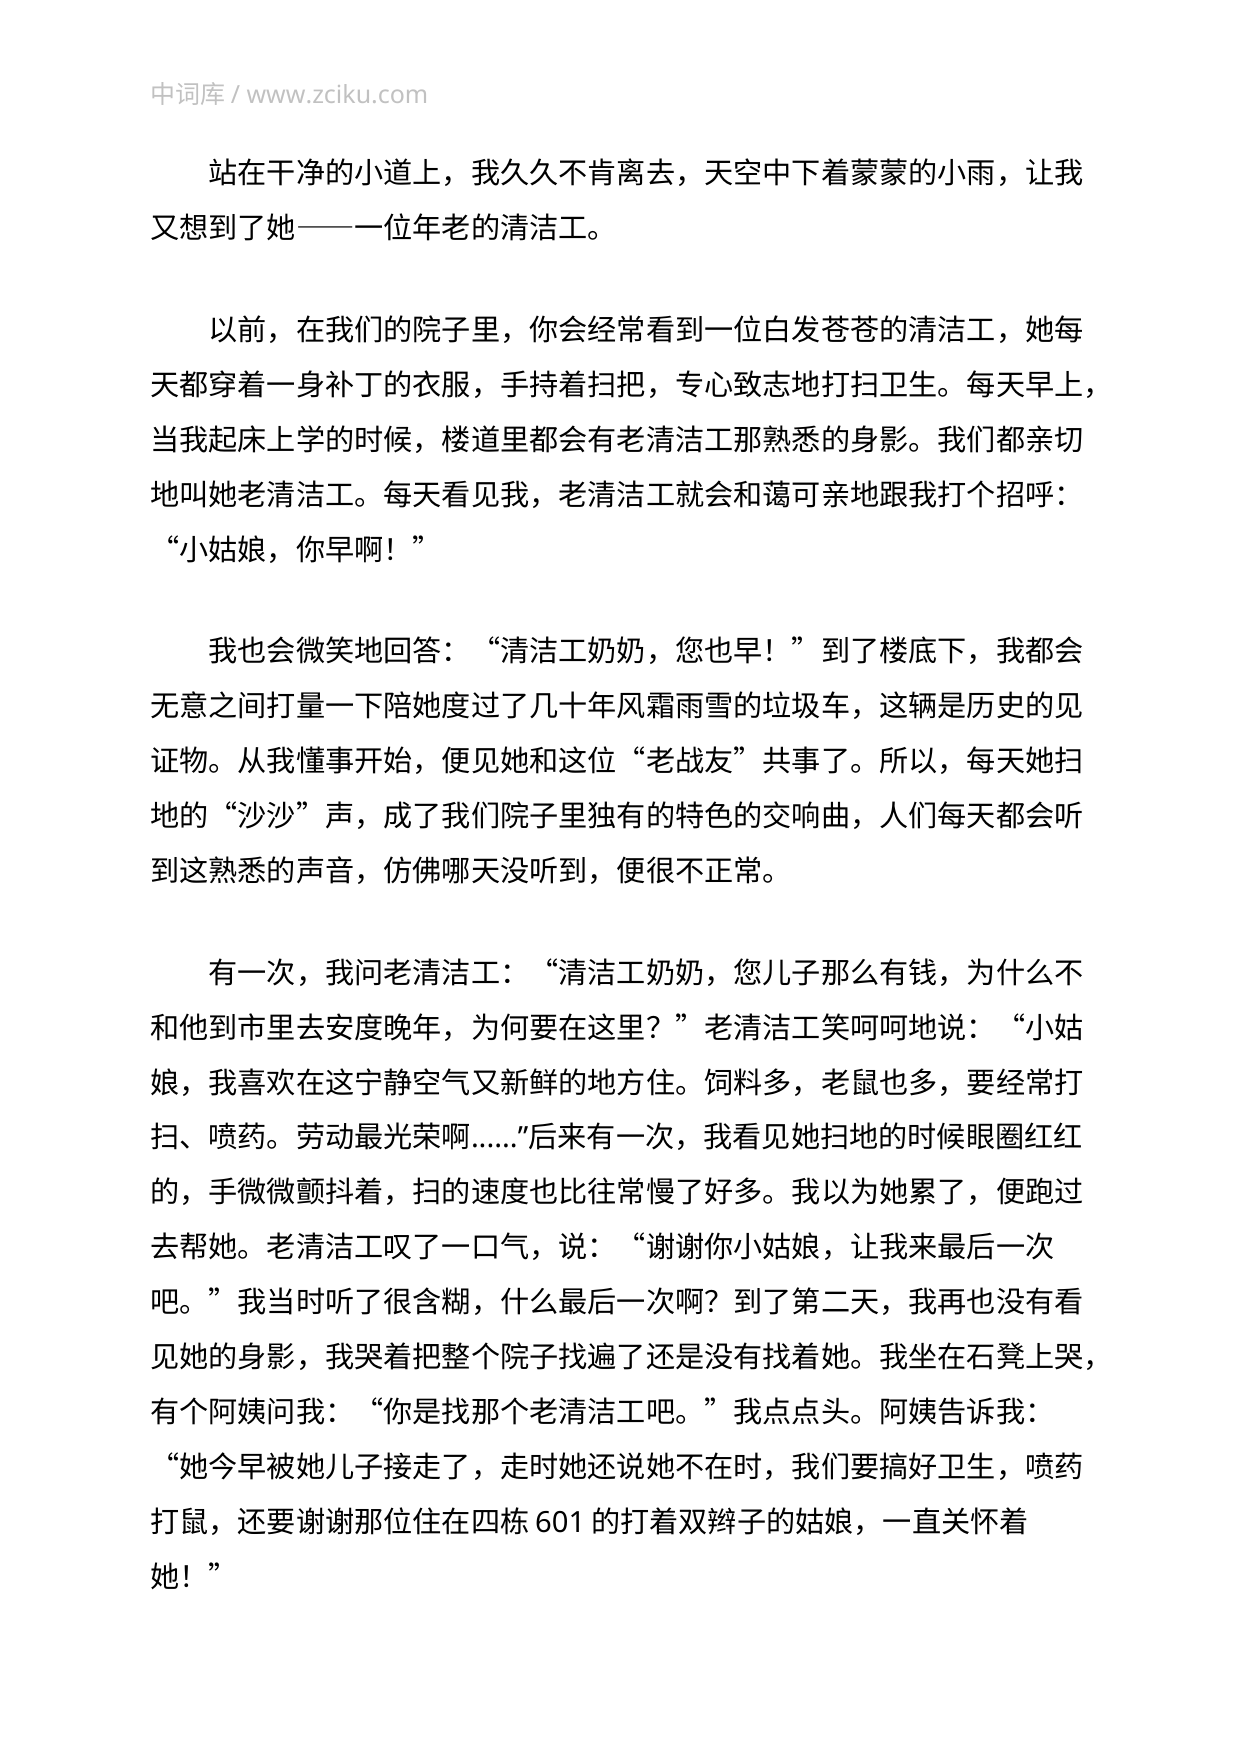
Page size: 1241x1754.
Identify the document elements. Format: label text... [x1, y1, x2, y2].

text 以前，在我们的院子里，你会经常看到一位白发苍苍的清洁工，她每天都穿着一身补丁的衣服，手持着扫把，专心致志地打扫卫生。每天早上，当我起床上学的时候，楼道里都会有老清洁工那熟悉的身影。我们都亲切地叫她老清洁工。每天看见我，老清洁工就会和蔼可亲地跟我打个招呼：“小姑娘，你早啊！” [150, 307, 1090, 568]
text 站在干净的小道上，我久久不肯离去，天空中下着蒙蒙的小雨，让我又想到了她——一位年老的清洁工。 [150, 150, 1090, 247]
text 有一次，我问老清洁工：“清洁工奶奶，您儿子那么有钱，为什么不和他到市里去安度晚年，为何要在这里？”老清洁工笑呵呵地说：“小姑娘，我喜欢在这宁静空气又新鲜的地方住。饲料多，老鼠也多，要经常打扫、喷药。劳动最光荣啊......”后来有一次，我看见她扫地的时候眼圈红红的，手微微颤抖着，扫的速度也比往常慢了好多。我以为她累了，便跑过去帮她。老清洁工叹了一口气，说：“谢谢你小姑娘，让我来最后一次吧。”我当时听了很含糊，什么最后一次啊？到了第二天，我再也没有看见她的身影，我哭着把整个院子找遍了还是没有找着她。我坐在石凳上哭，有个阿姨问我：“你是找那个老清洁工吧。”我点点头。阿姨告诉我：“她今早被她儿子接走了，走时她还说她不在时，我们要搞好卫生，喷药打鼠，还要谢谢那位住在四栋601的打着双辫子的姑娘，一直关怀着她！” [150, 949, 1090, 1596]
text 我也会微笑地回答：“清洁工奶奶，您也早！”到了楼底下，我都会无意之间打量一下陪她度过了几十年风霜雨雪的垃圾车，这辆是历史的见证物。从我懂事开始，便见她和这位“老战友”共事了。所以，每天她扫地的“沙沙”声，成了我们院子里独有的特色的交响曲，人们每天都会听到这熟悉的声音，仿佛哪天没听到，便很不正常。 [150, 628, 1090, 890]
